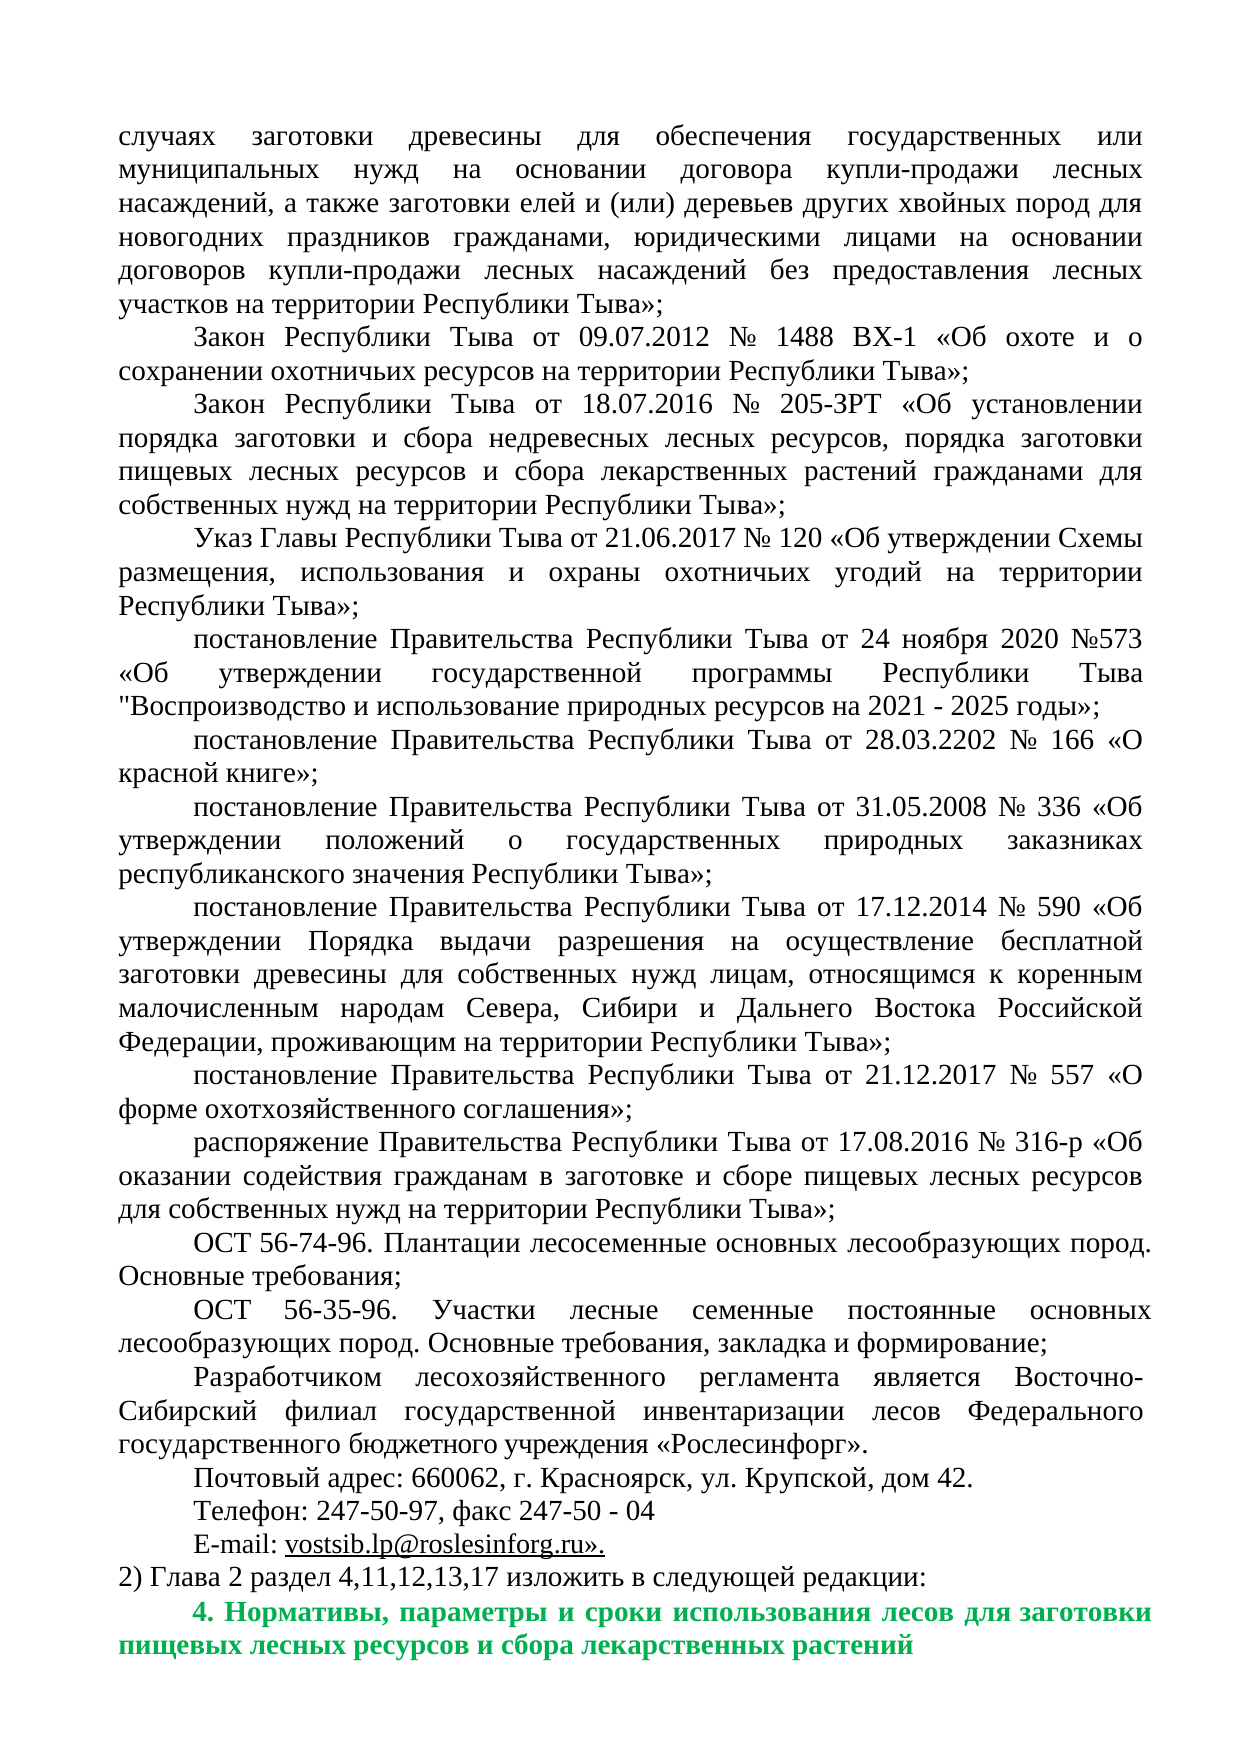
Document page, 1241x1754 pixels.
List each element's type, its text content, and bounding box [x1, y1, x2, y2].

text ОСТ 56-74-96. Плантации лесосеменные основных лесообразующих пород. Основные требования; [118, 1225, 1152, 1292]
text постановление Правительства Республики Тыва от 24 ноября 2020 №573 «Об утверждении государственной программы Республики Тыва "Воспроизводство и использование природных ресурсов на 2021 - 2025 годы»; [118, 621, 1144, 722]
text Закон Республики Тыва от 18.07.2016 № 205-ЗРТ «Об установлении порядка заготовки и сбора недревесных лесных ресурсов, порядка заготовки пищевых лесных ресурсов и сбора лекарственных растений гражданами для собственных нужд на территории Республики Тыва»; [118, 386, 1144, 521]
text распоряжение Правительства Республики Тыва от 17.08.2016 № 316-р «Об оказании содействия гражданам в заготовке и сборе пищевых лесных ресурсов для собственных нужд на территории Республики Тыва»; [118, 1124, 1144, 1225]
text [118, 118, 1144, 319]
text постановление Правительства Республики Тыва от 17.12.2014 № 590 «Об утверждении Порядка выдачи разрешения на осуществление бесплатной заготовки древесины для собственных нужд лицам, относящимся к коренным малочисленным народам Севера, Сибири и Дальнего Востока Российской Федерации, проживающим на территории Республики Тыва»; [118, 889, 1144, 1057]
text Телефон: 247-50-97, факс 247-50 - 04 [118, 1493, 1152, 1527]
text Разработчиком лесохозяйственного регламента является Восточно-Сибирский филиал государственной инвентаризации лесов Федерального государственного бюджетного учреждения «Рослесинфорг». [118, 1359, 1143, 1460]
text Закон Республики Тыва от 09.07.2012 № 1488 ВХ-1 «Об охоте и о сохранении охотничьих ресурсов на территории Республики Тыва»; [118, 319, 1144, 386]
text постановление Правительства Республики Тыва от 28.03.2202 № 166 «О красной книге»; [118, 722, 1144, 789]
text ОСТ 56-35-96. Участки лесные семенные постоянные основных лесообразующих пород. Основные требования, закладка и формирование; [118, 1292, 1152, 1359]
text 4. Нормативы, параметры и сроки использования лесов для заготовки пищевых лесных ресурсов и сбора лекарственных растений [118, 1594, 1152, 1661]
text E-mail: vostsib.lp@roslesinforg.ru». [118, 1527, 1152, 1559]
text Указ Главы Республики Тыва от 21.06.2017 № 120 «Об утверждении Схемы размещения, использования и охраны охотничьих угодий на территории Республики Тыва»; [118, 521, 1144, 621]
text постановление Правительства Республики Тыва от 31.05.2008 № 336 «Об утверждении положений о государственных природных заказниках республиканского значения Республики Тыва»; [118, 789, 1144, 889]
text постановление Правительства Республики Тыва от 21.12.2017 № 557 «О форме охотхозяйственного соглашения»; [118, 1057, 1144, 1124]
text 2) Глава 2 раздел 4,11,12,13,17 изложить в следующей редакции: [118, 1559, 1152, 1594]
text Почтовый адрес: 660062, г. Красноярск, ул. Крупской, дом 42. [118, 1460, 1152, 1493]
